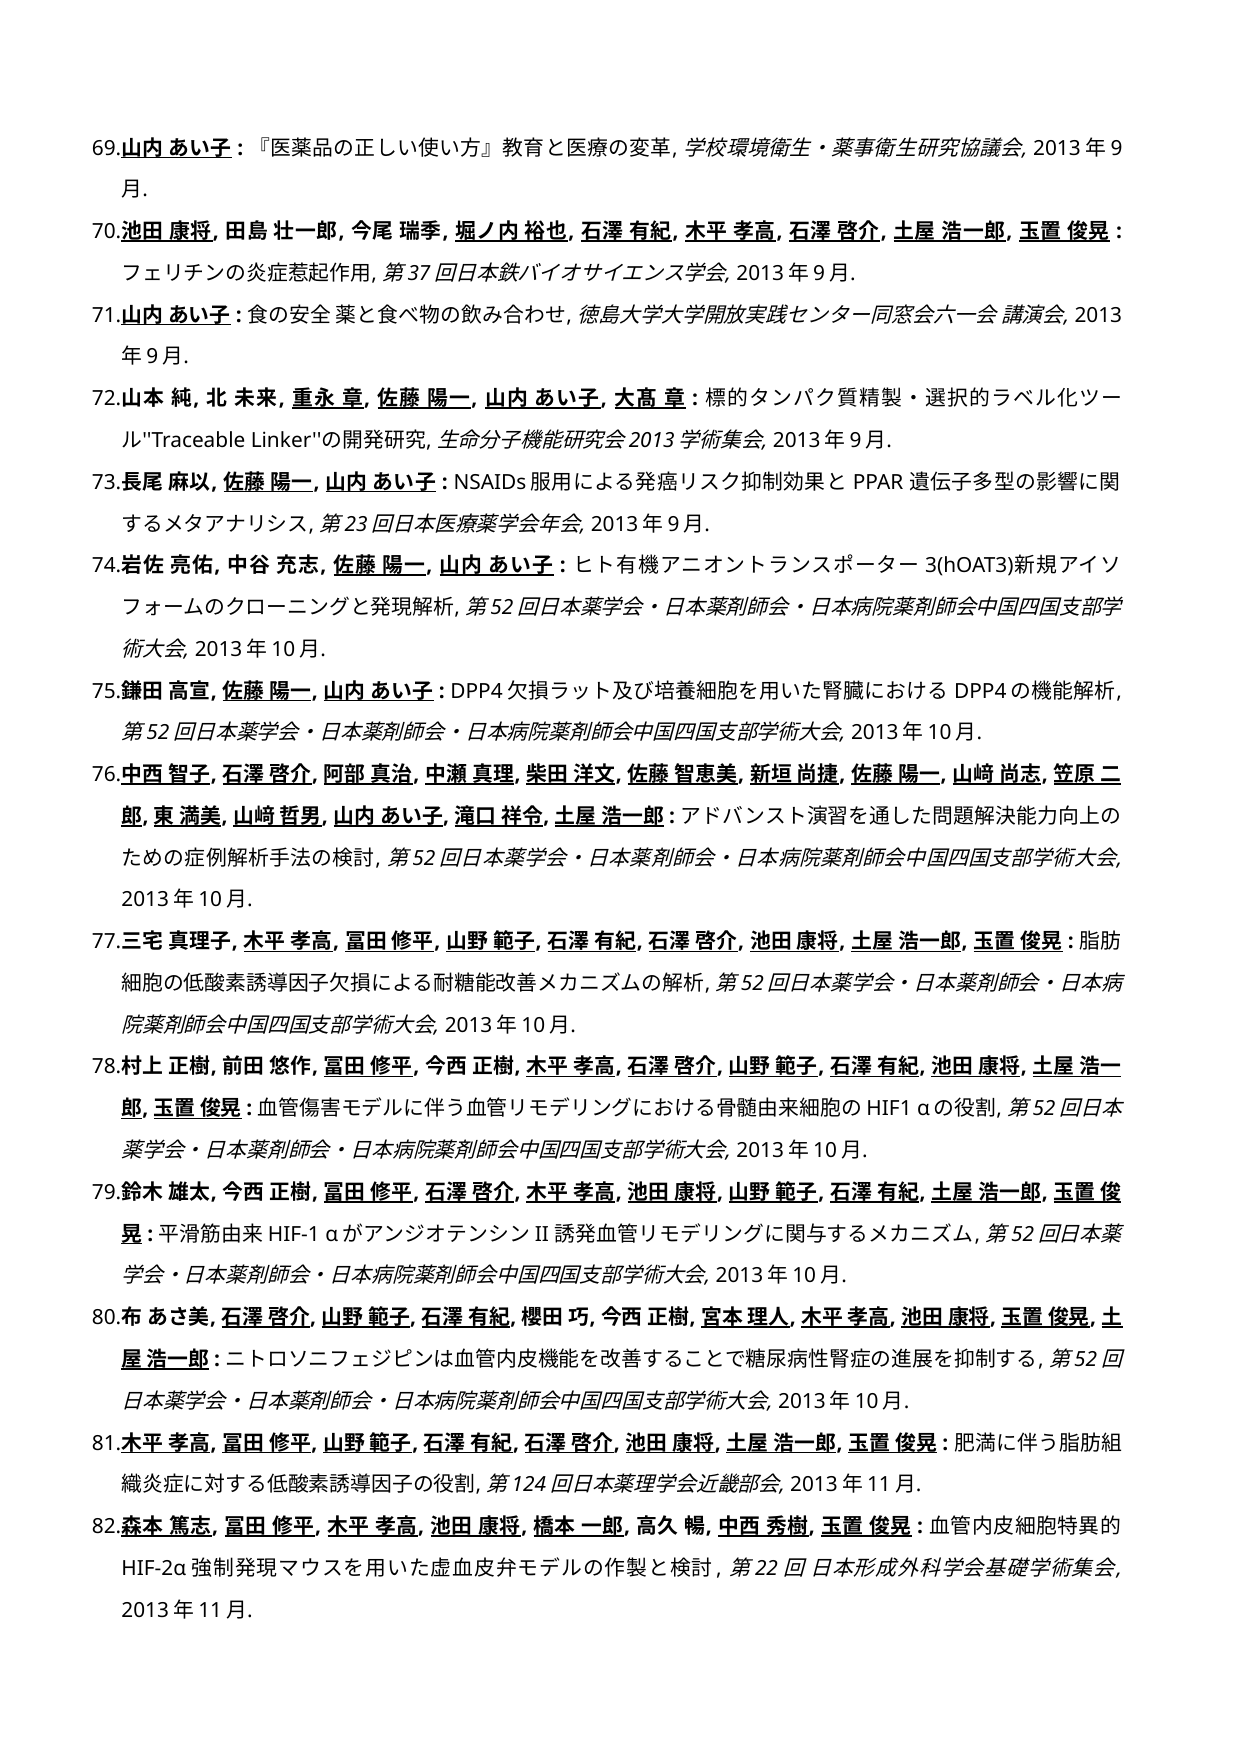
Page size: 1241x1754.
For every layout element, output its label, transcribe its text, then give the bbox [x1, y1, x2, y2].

list 木平 孝高, 冨田 修平, 山野 範子, 石澤 有紀, 石澤 啓介, 池田 康将, 土屋 浩一郎, 玉置 俊晃 : 肥満に伴う脂肪組織炎症に対する低酸素誘導因子の役割, 第124回日本薬理学会近畿部会, 2013年11月. [92, 1420, 1122, 1503]
list 岩佐 亮佑, 中谷 充志, 佐藤 陽一, 山内 あい子 : ヒト有機アニオントランスポーター3(hOAT3)新規アイソフォームのクローニングと発現解析, 第52回日本薬学会・日本薬剤師会・日本病院薬剤師会中国四国支部学術大会, 2013年10月. [92, 543, 1122, 668]
list 鈴木 雄太, 今西 正樹, 冨田 修平, 石澤 啓介, 木平 孝高, 池田 康将, 山野 範子, 石澤 有紀, 土屋 浩一郎, 玉置 俊晃 : 平滑筋由来HIF-1 αがアンジオテンシンII 誘発血管リモデリングに関与するメカニズム, 第52回日本薬学会・日本薬剤師会・日本病院薬剤師会中国四国支部学術大会, 2013年10月. [92, 1169, 1122, 1295]
list 村上 正樹, 前田 悠作, 冨田 修平, 今西 正樹, 木平 孝高, 石澤 啓介, 山野 範子, 石澤 有紀, 池田 康将, 土屋 浩一郎, 玉置 俊晃 : 血管傷害モデルに伴う血管リモデリングにおける骨髄由来細胞のHIF1 αの役割, 第52回日本薬学会・日本薬剤師会・日本病院薬剤師会中国四国支部学術大会, 2013年10月. [92, 1044, 1122, 1169]
list 山内 あい子 : 食の安全 薬と食べ物の飲み合わせ, 徳島大学大学開放実践センター同窓会六一会 講演会, 2013年9月. [92, 292, 1122, 376]
list 鎌田 高宣, 佐藤 陽一, 山内 あい子 : DPP4欠損ラット及び培養細胞を用いた腎臓におけるDPP4の機能解析, 第52回日本薬学会・日本薬剤師会・日本病院薬剤師会中国四国支部学術大会, 2013年10月. [92, 668, 1122, 752]
list 長尾 麻以, 佐藤 陽一, 山内 あい子 : NSAIDs服用による発癌リスク抑制効果とPPAR 遺伝子多型の影響に関するメタアナリシス, 第23回日本医療薬学会年会, 2013年9月. [92, 459, 1122, 543]
list 三宅 真理子, 木平 孝高, 冨田 修平, 山野 範子, 石澤 有紀, 石澤 啓介, 池田 康将, 土屋 浩一郎, 玉置 俊晃 : 脂肪細胞の低酸素誘導因子欠損による耐糖能改善メカニズムの解析, 第52回日本薬学会・日本薬剤師会・日本病院薬剤師会中国四国支部学術大会, 2013年10月. [92, 919, 1122, 1044]
list 池田 康将, 田島 壮一郎, 今尾 瑞季, 堀ノ内 裕也, 石澤 有紀, 木平 孝高, 石澤 啓介, 土屋 浩一郎, 玉置 俊晃 : フェリチンの炎症惹起作用, 第37回日本鉄バイオサイエンス学会, 2013年9月. [92, 209, 1122, 292]
list 山本 純, 北 未来, 重永 章, 佐藤 陽一, 山内 あい子, 大髙 章 : 標的タンパク質精製・選択的ラベル化ツール''Traceable Linker''の開発研究, 生命分子機能研究会2013学術集会, 2013年9月. [92, 376, 1122, 459]
list 布 あさ美, 石澤 啓介, 山野 範子, 石澤 有紀, 櫻田 巧, 今西 正樹, 宮本 理人, 木平 孝高, 池田 康将, 玉置 俊晃, 土屋 浩一郎 : ニトロソニフェジピンは血管内皮機能を改善することで糖尿病性腎症の進展を抑制する, 第52回日本薬学会・日本薬剤師会・日本病院薬剤師会中国四国支部学術大会, 2013年10月. [92, 1295, 1122, 1420]
list 山内 あい子 : 『医薬品の正しい使い方』教育と医療の変革, 学校環境衛生・薬事衛生研究協議会, 2013年9月. [92, 125, 1122, 209]
list 森本 篤志, 冨田 修平, 木平 孝高, 池田 康将, 橋本 一郎, 高久 暢, 中西 秀樹, 玉置 俊晃 : 血管内皮細胞特異的HIF-2α強制発現マウスを用いた虚血皮弁モデルの作製と検討, 第22回 日本形成外科学会基礎学術集会, 2013年11月. [92, 1503, 1122, 1629]
list 中西 智子, 石澤 啓介, 阿部 真治, 中瀬 真理, 柴田 洋文, 佐藤 智恵美, 新垣 尚捷, 佐藤 陽一, 山﨑 尚志, 笠原 二郎, 東 満美, 山﨑 哲男, 山内 あい子, 滝口 祥令, 土屋 浩一郎 : アドバンスト演習を通した問題解決能力向上のための症例解析手法の検討, 第52回日本薬学会・日本薬剤師会・日本病院薬剤師会中国四国支部学術大会, 2013年10月. [92, 752, 1122, 919]
